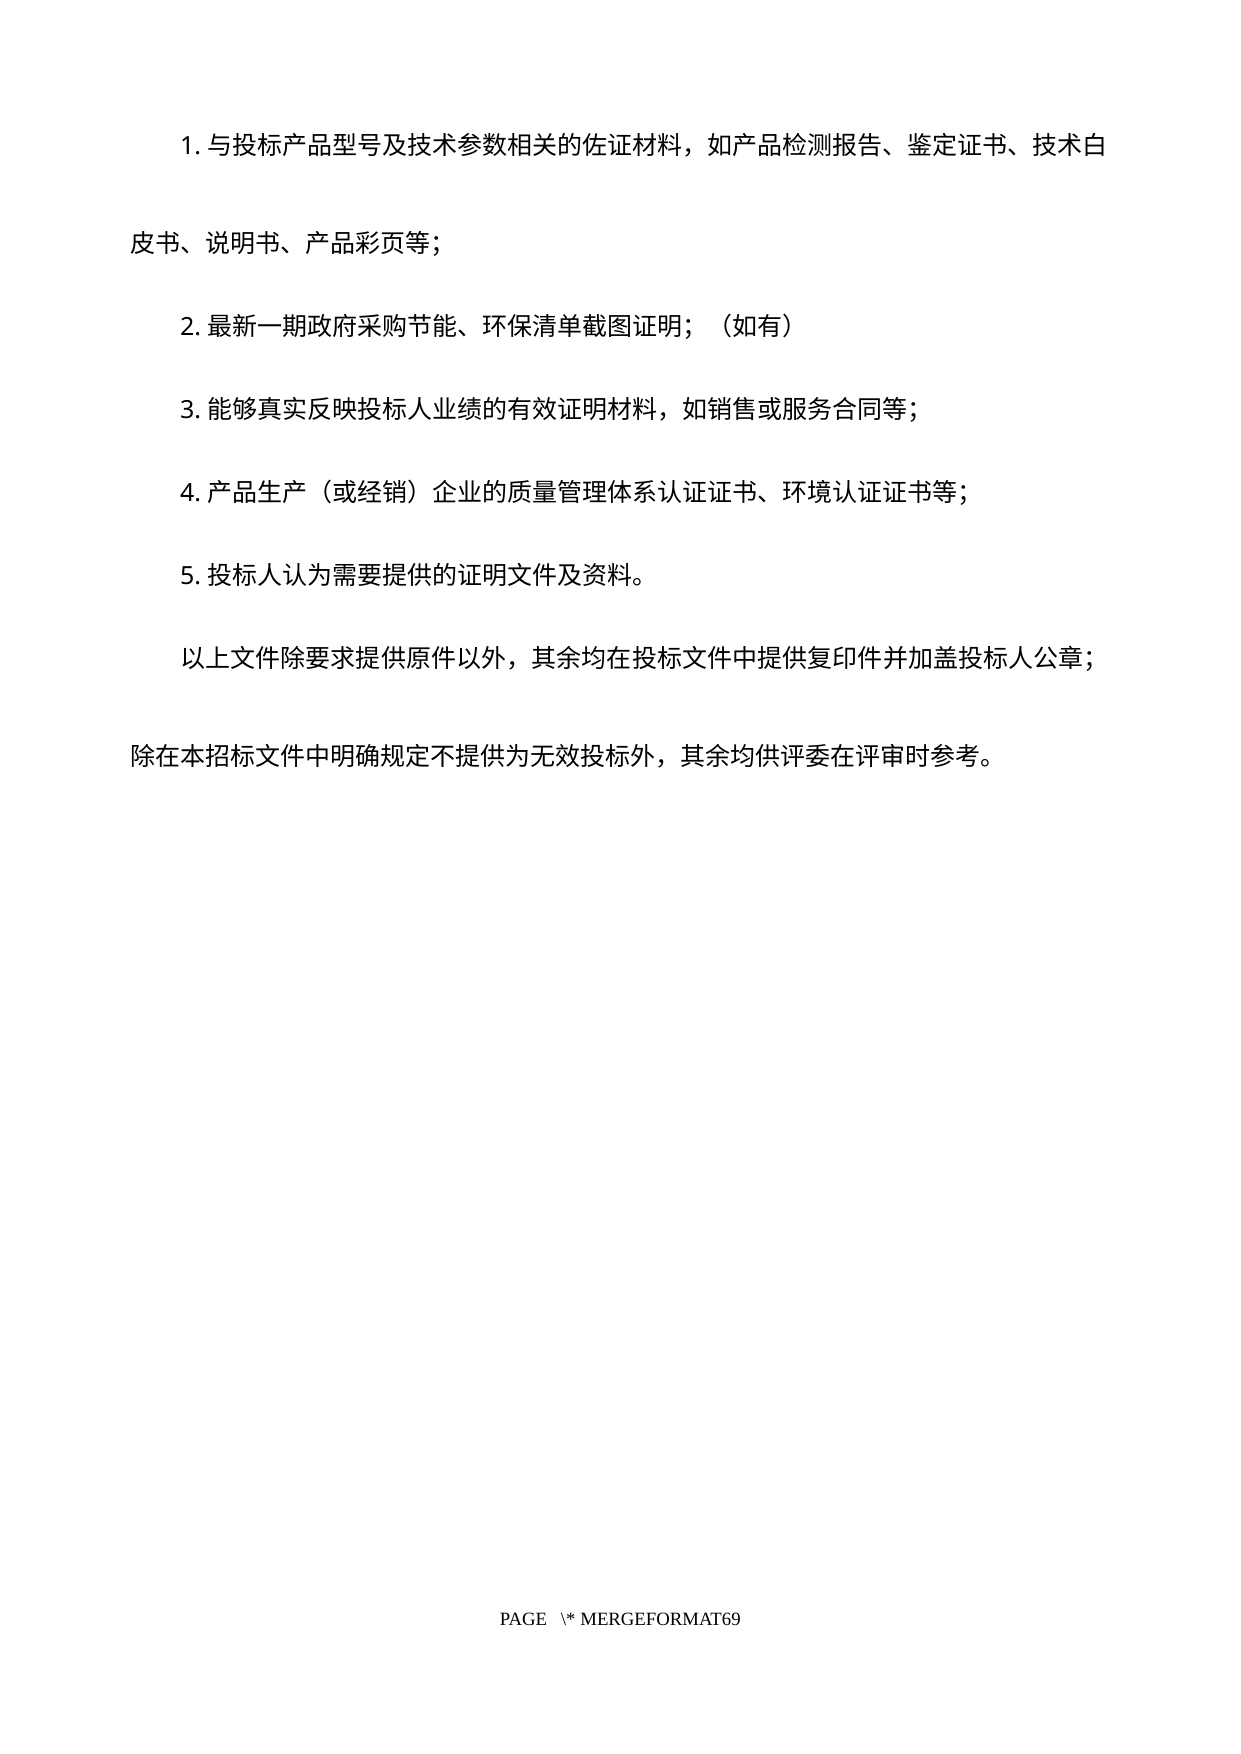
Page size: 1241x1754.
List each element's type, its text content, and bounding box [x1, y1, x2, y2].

text 2. 最新一期政府采购节能、环保清单截图证明；（如有） [130, 292, 1110, 357]
text 3. 能够真实反映投标人业绩的有效证明材料，如销售或服务合同等； [130, 375, 1110, 440]
text 以上文件除要求提供原件以外，其余均在投标文件中提供复印件并加盖投标人公章；除在本招标文件中明确规定不提供为无效投标外，其余均供评委在评审时参考。 [130, 624, 1110, 787]
text 5. 投标人认为需要提供的证明文件及资料。 [130, 541, 1110, 606]
text 4. 产品生产（或经销）企业的质量管理体系认证证书、环境认证证书等； [130, 458, 1110, 523]
text 1. 与投标产品型号及技术参数相关的佐证材料，如产品检测报告、鉴定证书、技术白皮书、说明书、产品彩页等； [130, 111, 1110, 274]
